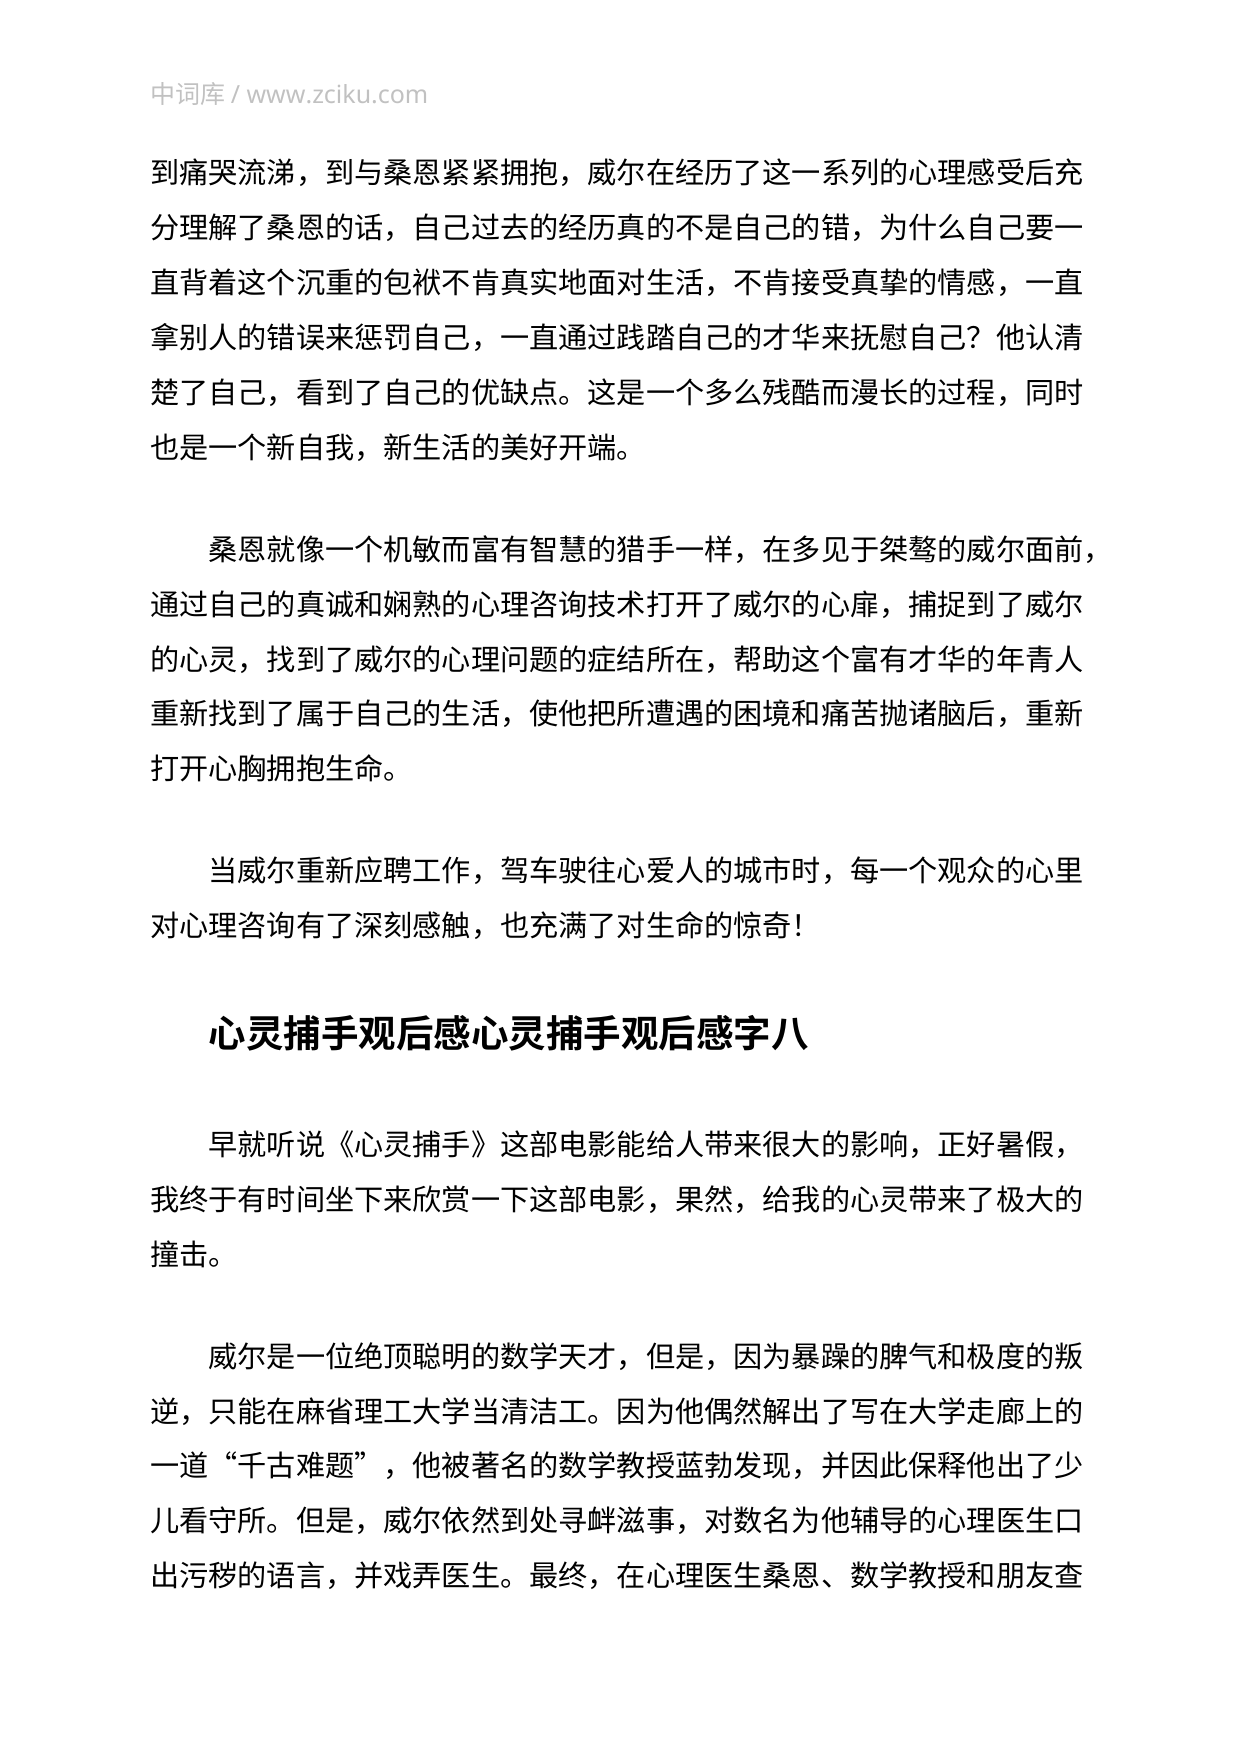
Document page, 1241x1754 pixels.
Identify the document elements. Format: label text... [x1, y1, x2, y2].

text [150, 150, 1090, 467]
text 桑恩就像一个机敏而富有智慧的猎手一样，在多见于桀骜的威尔面前，通过自己的真诚和娴熟的心理咨询技术打开了威尔的心扉，捕捉到了威尔的心灵，找到了威尔的心理问题的症结所在，帮助这个富有才华的年青人重新找到了属于自己的生活，使他把所遭遇的困境和痛苦抛诸脑后，重新打开心胸拥抱生命。 [150, 526, 1090, 788]
text 早就听说《心灵捕手》这部电影能给人带来很大的影响，正好暑假，我终于有时间坐下来欣赏一下这部电影，果然，给我的心灵带来了极大的撞击。 [150, 1122, 1090, 1274]
text 当威尔重新应聘工作，驾车驶往心爱人的城市时，每一个观众的心里对心理咨询有了深刻感触，也充满了对生命的惊奇！ [150, 848, 1090, 945]
text 心灵捕手观后感心灵捕手观后感字八 [150, 1004, 1090, 1058]
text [150, 1333, 1090, 1595]
